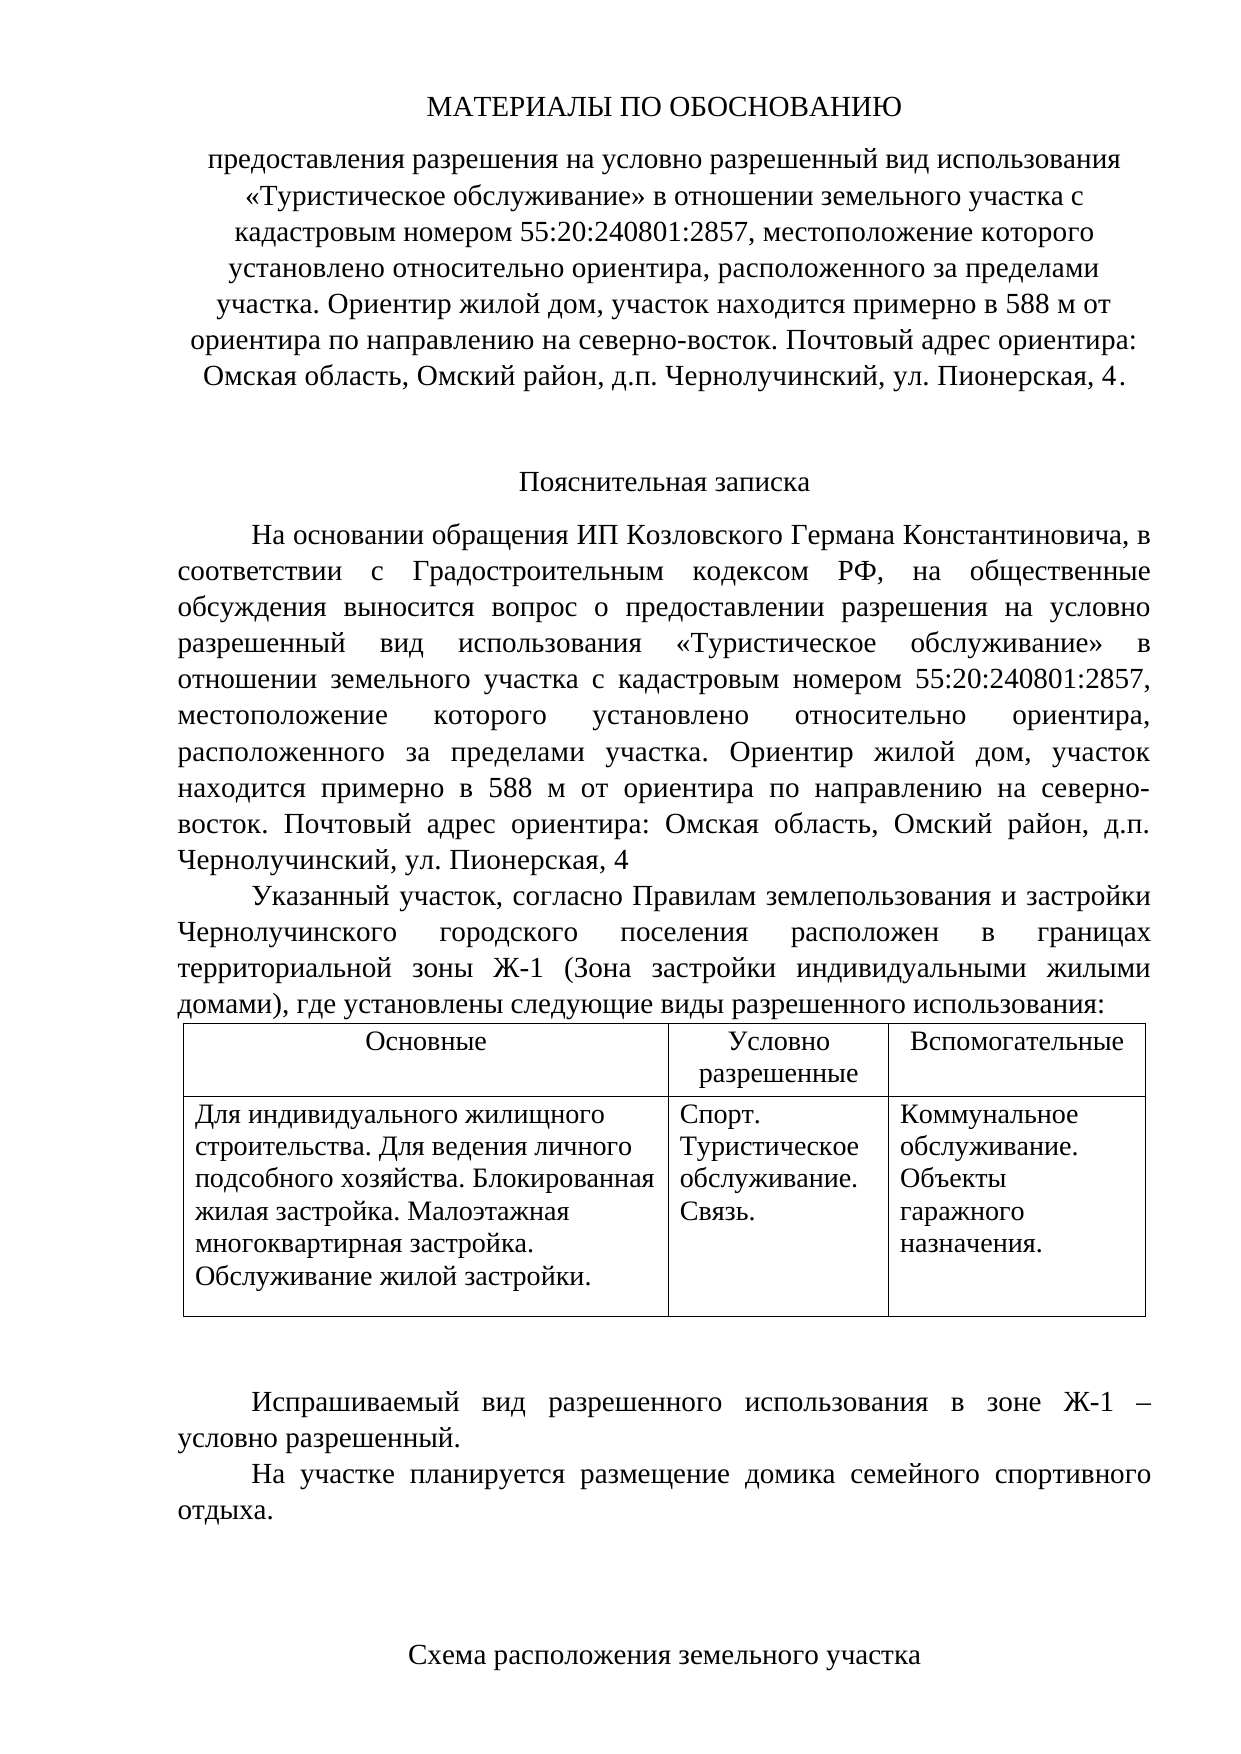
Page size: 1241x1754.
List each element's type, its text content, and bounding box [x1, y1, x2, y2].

table_header Вспомогательные [889, 1024, 1145, 1096]
table_header Основные [184, 1024, 668, 1096]
text Схема расположения земельного участка [177, 1637, 1152, 1670]
text На основании обращения ИП Козловского Германа Константиновича, в соответствии с Градостроительным кодексом РФ, на общественные обсуждения выносится вопрос о предоставлении разрешения на условно разрешенный вид использования «Туристическое обслуживание» в отношении земельного участка с кадастровым номером 55:20:240801:2857, местоположение которого установлено относительно ориентира, расположенного за пределами участка. Ориентир жилой дом, участок находится примерно в 588 м от ориентира по направлению на северно-восток. Почтовый адрес ориентира: Омская область, Омский район, д.п. Чернолучинский, ул. Пионерская, 4 [177, 517, 1152, 698]
table_header Условно разрешенные [669, 1024, 888, 1096]
text Указанный участок, согласно Правилам землепользования и застройки Чернолучинского городского поселения расположен в границах территориальной зоны Ж-1 (Зона застройки индивидуальными жилыми домами), где установлены следующие виды разрешенного использования: [177, 878, 1152, 1020]
table_cell Спорт. Туристическое обслуживание. Связь. [669, 1097, 888, 1316]
text МАТЕРИАЛЫ ПО ОБОСНОВАНИЮ [177, 89, 1152, 122]
table_cell Коммунальное обслуживание. Объекты гаражного назначения. [889, 1097, 1145, 1316]
text предоставления разрешения на условно разрешенный вид использования «Туристическое обслуживание» в отношении земельного участка с кадастровым номером 55:20:240801:2857, местоположение которого установлено относительно ориентира, расположенного за пределами участка. Ориентир жилой дом, участок находится примерно в 588 м от ориентира по направлению на северно-восток. Почтовый адрес ориентира: Омская область, Омский район, д.п. Чернолучинский, ул. Пионерская, 4. [177, 141, 1152, 392]
text На участке планируется размещение домика семейного спортивного отдыха. [177, 1456, 1152, 1526]
table_cell Для индивидуального жилищного строительства. Для ведения личного подсобного хозяйства. Блокированная жилая застройка. Малоэтажная многоквартирная застройка. Обслуживание жилой застройки. [184, 1097, 668, 1316]
text Испрашиваемый вид разрешенного использования в зоне Ж-1 – условно разрешенный. [177, 1384, 1152, 1453]
text Пояснительная записка [177, 464, 1152, 497]
